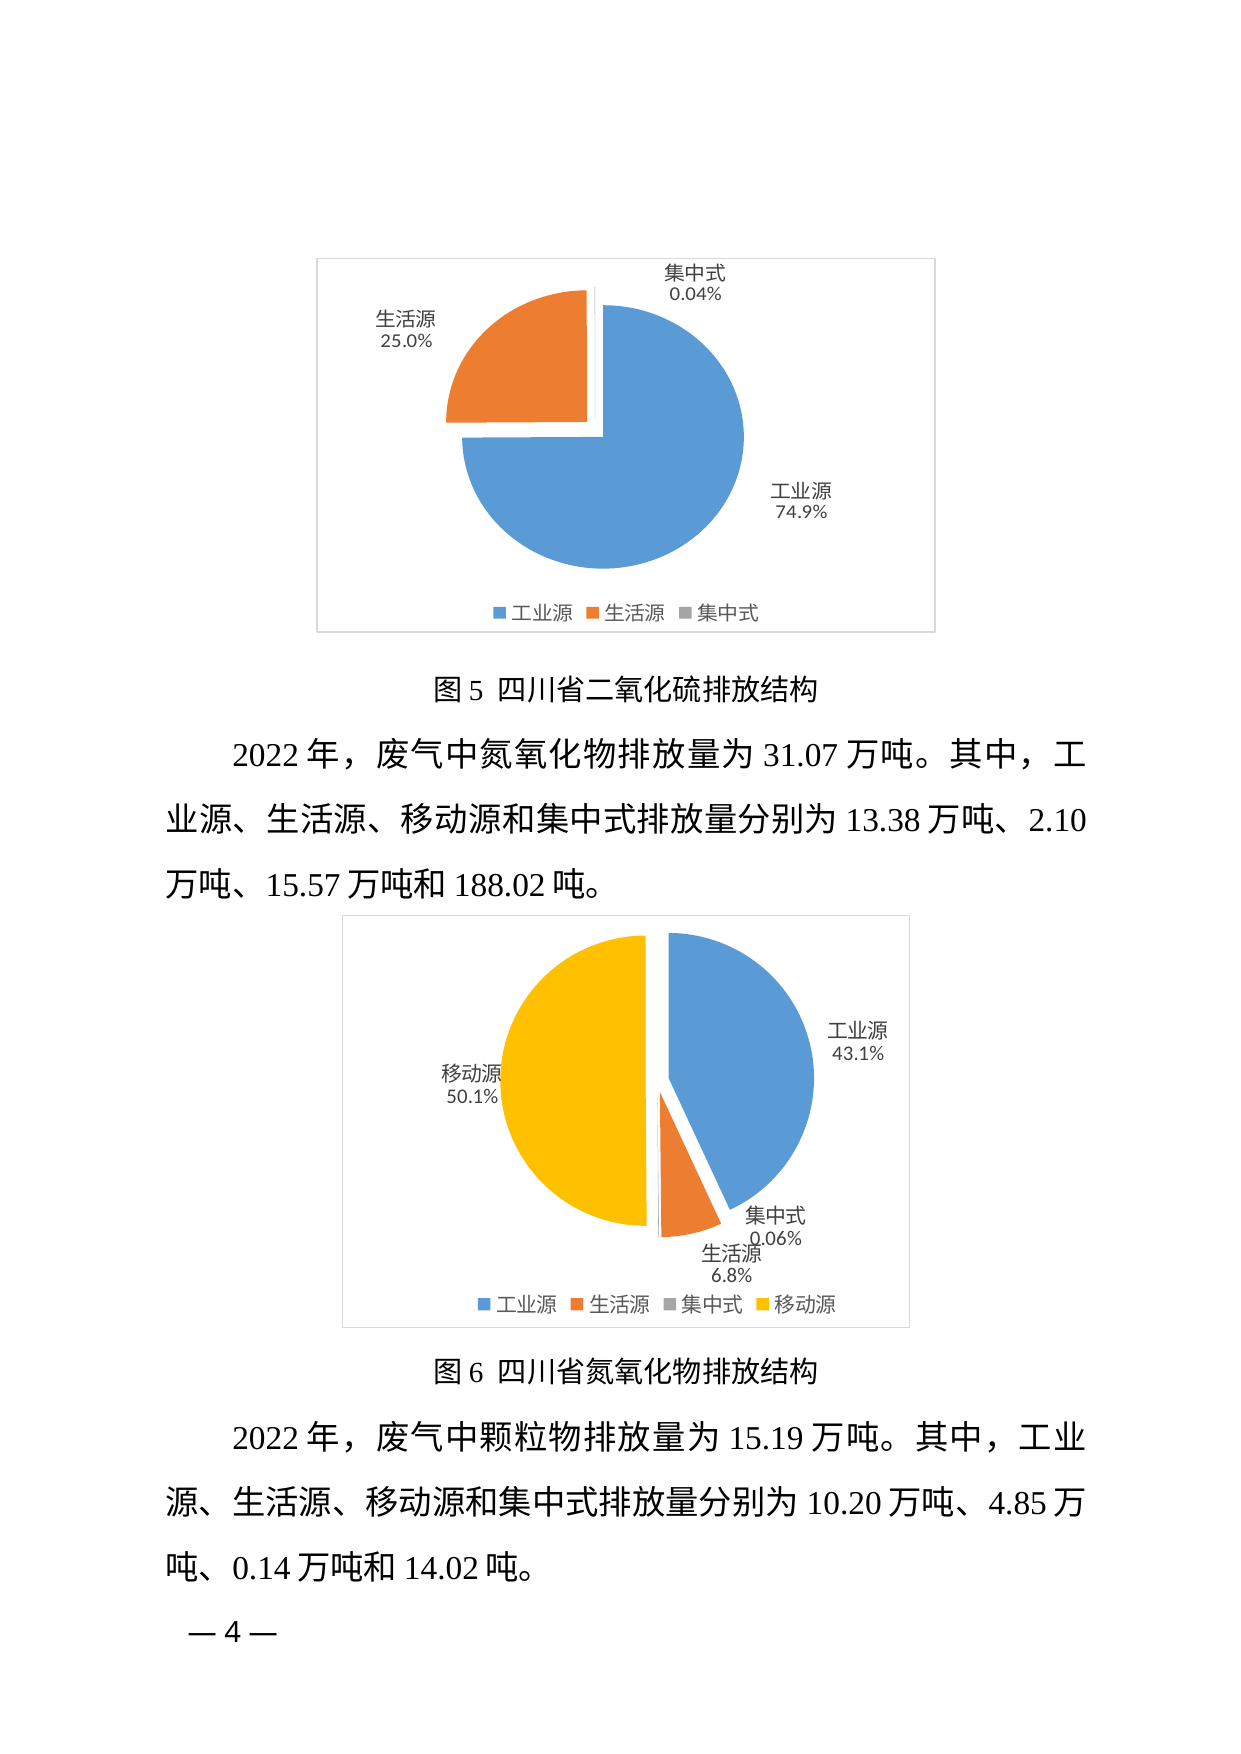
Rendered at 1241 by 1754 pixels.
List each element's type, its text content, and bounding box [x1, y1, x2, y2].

text 2022年，废气中颗粒物排放量为15.19万吨。其中，工业源、生活源、移动源和集中式排放量分别为10.20万吨、4.85万吨、0.14万吨和14.02吨。 [165, 1402, 1087, 1597]
text 2022年，废气中氮氧化物排放量为31.07万吨。其中，工业源、生活源、移动源和集中式排放量分别为13.38万吨、2.10万吨、15.57万吨和188.02吨。 [165, 720, 1087, 915]
text 图6 四川省氮氧化物排放结构 [165, 1337, 1087, 1402]
text 图5 四川省二氧化硫排放结构 [165, 655, 1087, 720]
